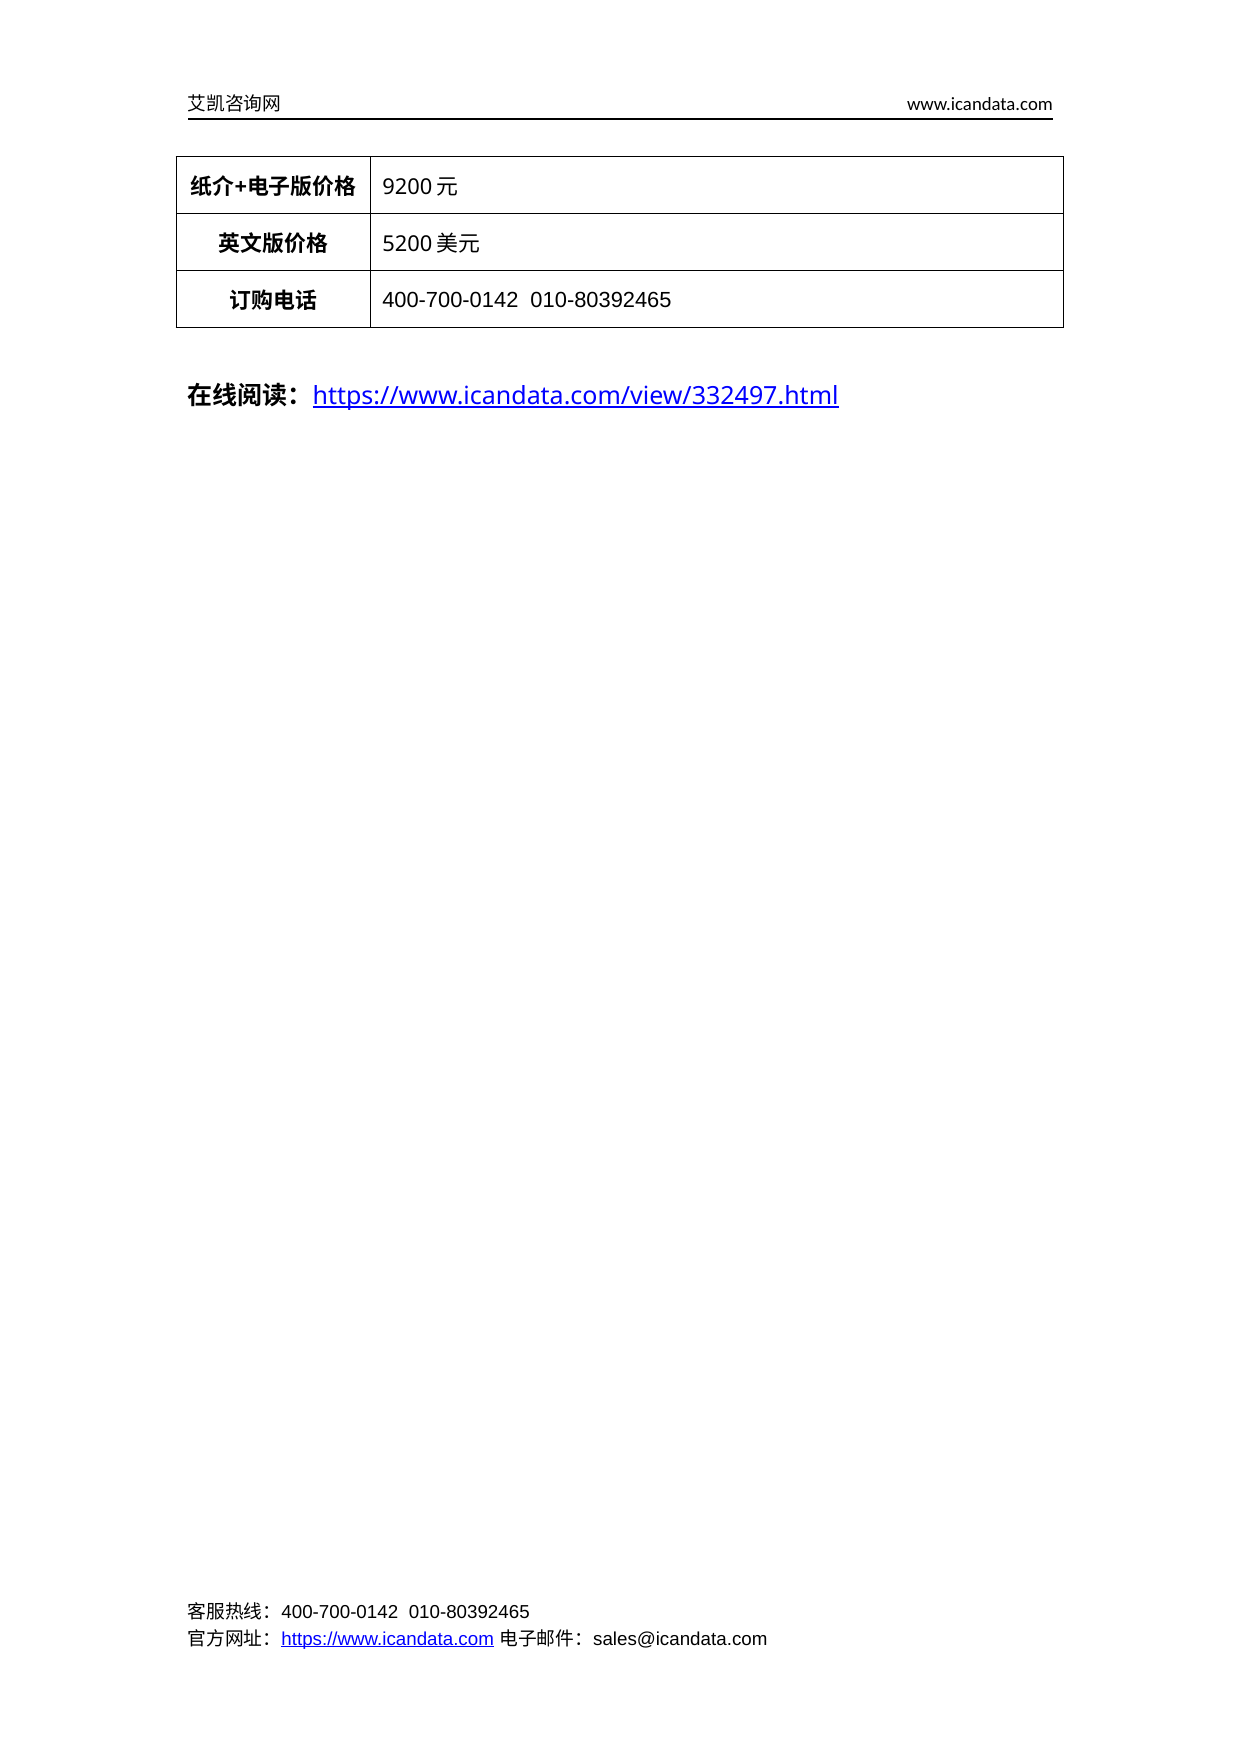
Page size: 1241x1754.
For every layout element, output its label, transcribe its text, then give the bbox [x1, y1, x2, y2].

table_cell 5200美元 [371, 214, 1063, 270]
table_cell 400-700-0142 010-80392465 [371, 271, 1063, 327]
table_cell 9200元 [371, 157, 1063, 213]
table_cell 纸介+电子版价格 [177, 157, 370, 213]
table_cell 订购电话 [177, 271, 370, 327]
table_cell 英文版价格 [177, 214, 370, 270]
text 在线阅读：https://www.icandata.com/view/332497.html [187, 361, 1053, 426]
